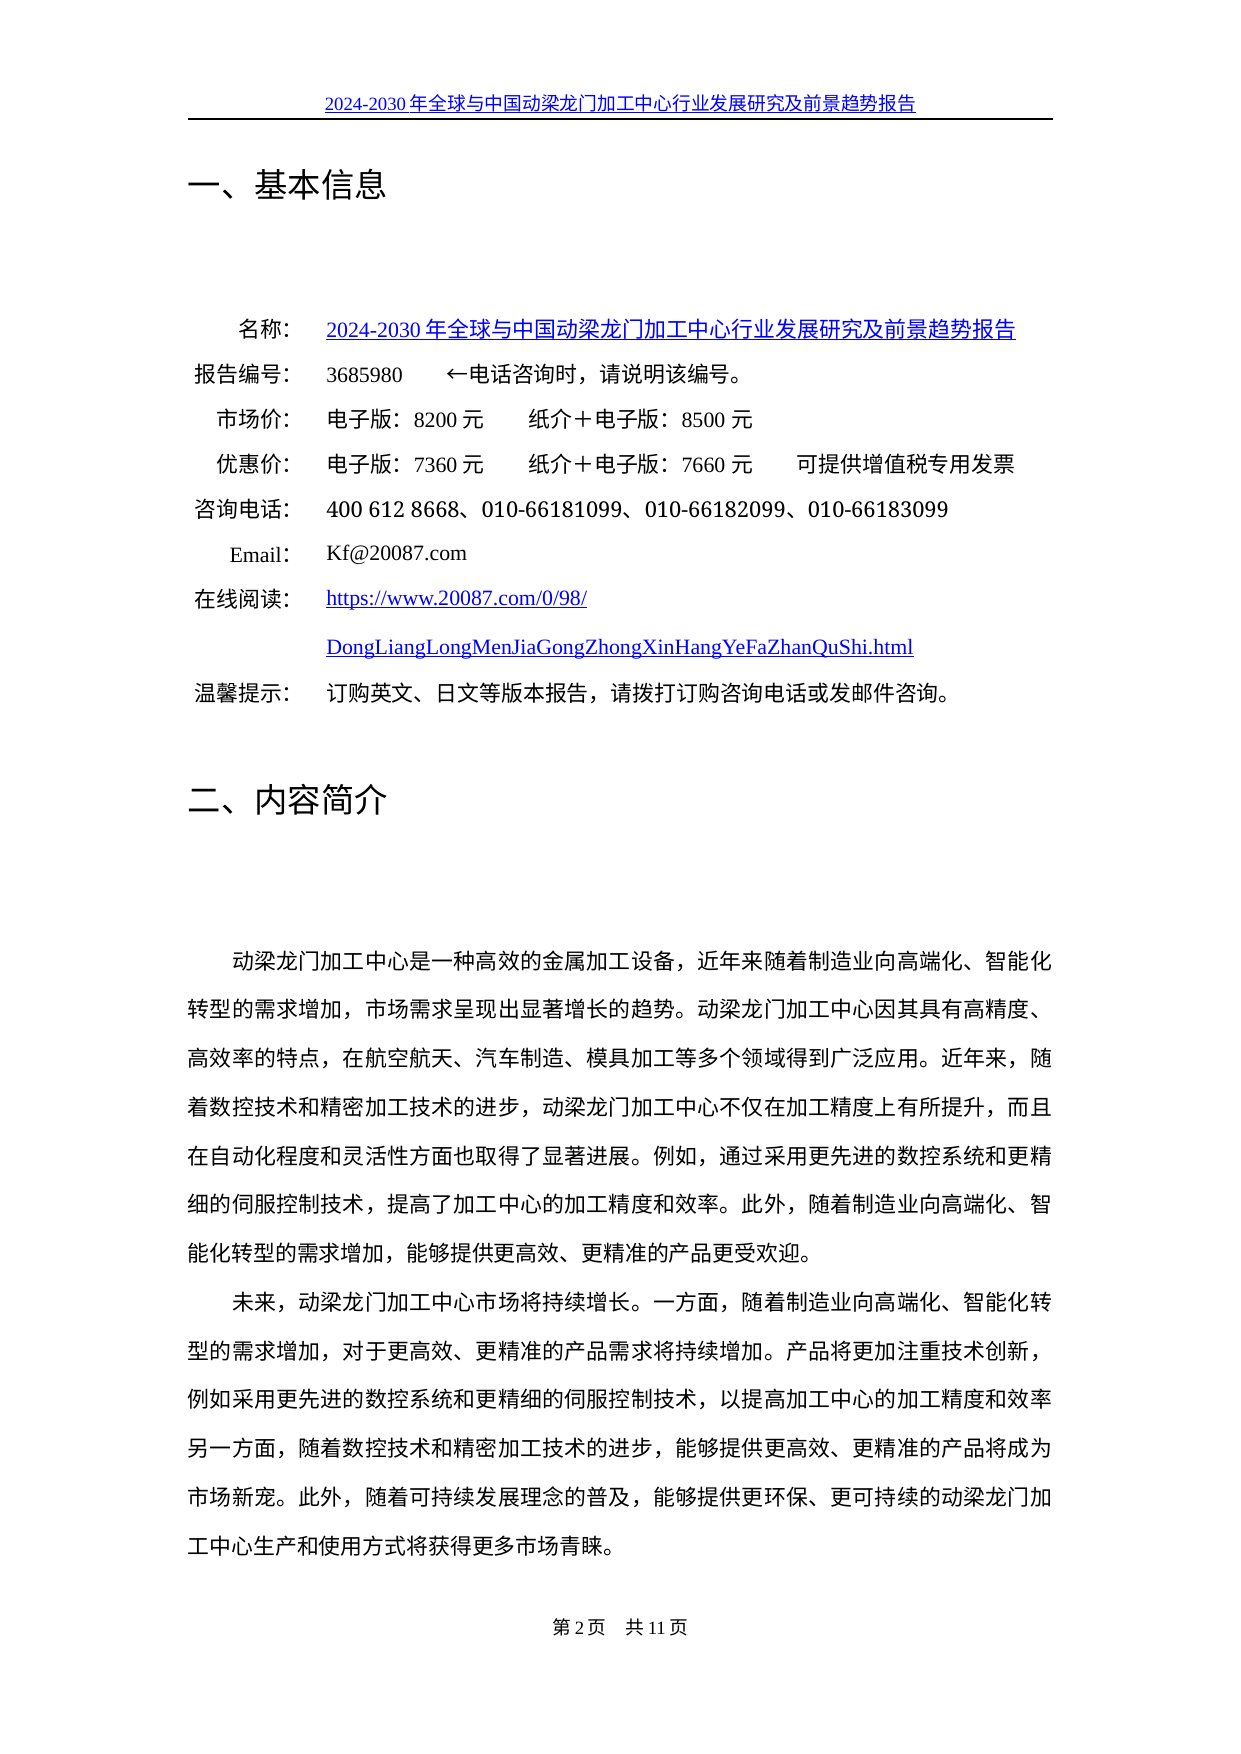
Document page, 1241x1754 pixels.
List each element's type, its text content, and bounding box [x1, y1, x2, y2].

table_cell 3685980 ←电话咨询时，请说明该编号。 [315, 357, 1073, 402]
table_cell 电子版：8200 元 纸介＋电子版：8500 元 [315, 402, 1073, 447]
table_cell 报告编号： [167, 357, 315, 402]
table_cell 电子版：7360 元 纸介＋电子版：7660 元 可提供增值税专用发票 [315, 447, 1073, 492]
table_cell 订购英文、日文等版本报告，请拨打订购咨询电话或发邮件咨询。 [315, 675, 1073, 720]
table_cell 市场价： [167, 402, 315, 447]
title 一、基本信息 [187, 150, 1053, 215]
table_cell Email： [167, 537, 315, 582]
table_cell 在线阅读： [167, 582, 315, 675]
table_cell 400 612 8668、010-66181099、010-66182099、010-66183099 [315, 492, 1073, 537]
table_cell 温馨提示： [167, 675, 315, 720]
title 二、内容简介 [187, 766, 1053, 831]
table_cell 优惠价： [167, 447, 315, 492]
table_header 名称： [167, 312, 315, 357]
table_cell Kf@20087.com [315, 537, 1073, 582]
table_cell 咨询电话： [167, 492, 315, 537]
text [187, 943, 1053, 1561]
table_cell [315, 582, 1073, 675]
table_header 2024-2030年全球与中国动梁龙门加工中心行业发展研究及前景趋势报告 [315, 312, 1073, 357]
